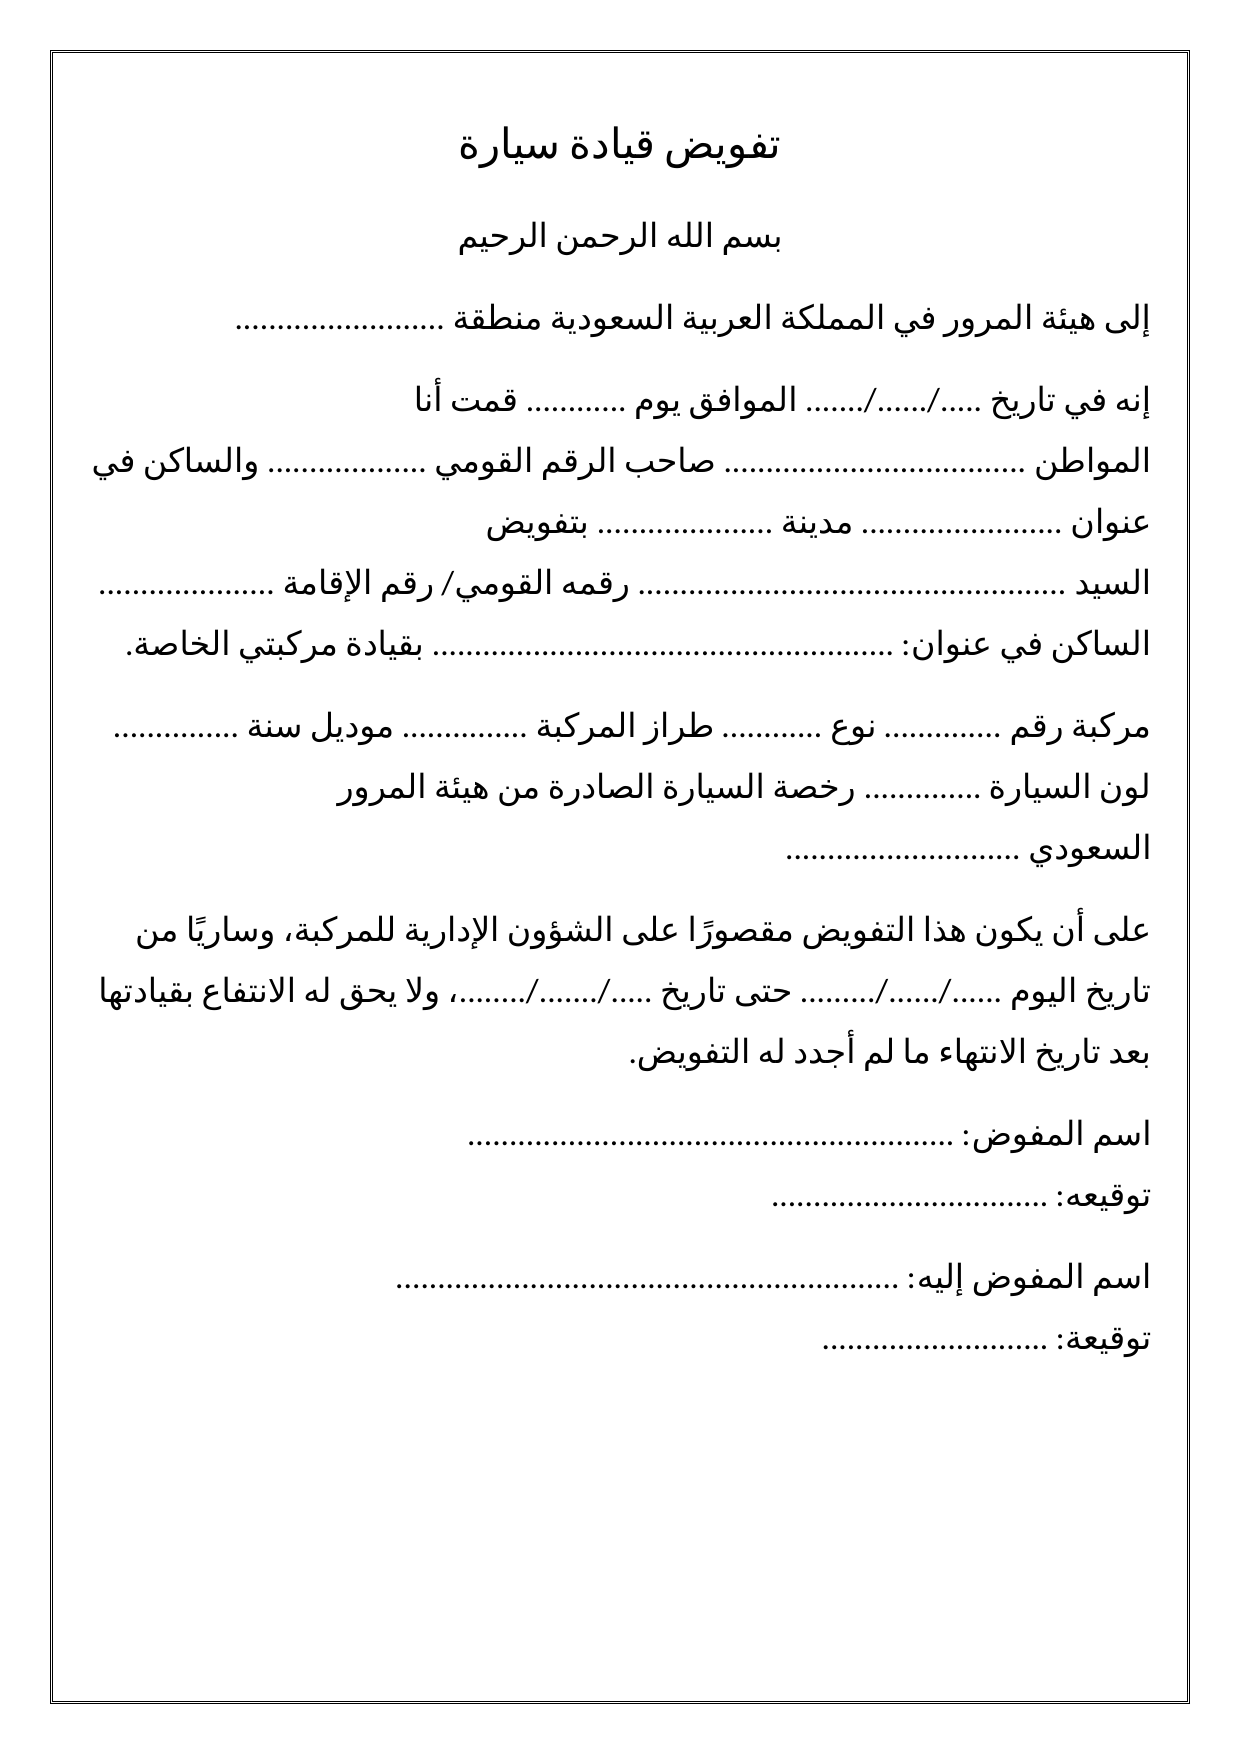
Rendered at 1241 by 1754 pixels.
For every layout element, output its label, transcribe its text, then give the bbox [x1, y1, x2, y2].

text بسم الله الرحمن الرحيم [89, 215, 1152, 256]
text إنه في تاريخ ...../....../....... الموافق يوم ............ قمت أنا المواطن .................................... صاحب الرقم القومي ................... والساكن في عنوان ........................ مدينة ..................... بتفويض السيد ................................................... رقمه القومي/ رقم الإقامة ..................... الساكن في عنوان: ....................................................... بقيادة مركبتي الخاصة. [89, 379, 1152, 664]
text مركبة رقم .............. نوع ............ طراز المركبة ............... موديل سنة ............... لون السيارة .............. رخصة السيارة الصادرة من هيئة المرور السعودي ............................ [89, 705, 1152, 868]
text تفويض قيادة سيارة [89, 118, 1152, 169]
text إلى هيئة المرور في المملكة العربية السعودية منطقة ......................... [89, 297, 1152, 338]
text اسم المفوض: .......................................................... توقيعه: ................................. [89, 1113, 1152, 1215]
text اسم المفوض إليه: ............................................................ توقيعة: ........................... [89, 1256, 1152, 1358]
text على أن يكون هذا التفويض مقصورًا على الشؤون الإدارية للمركبة، وساريًا من تاريخ اليوم ....../....../......... حتى تاريخ ...../......./........، ولا يحق له الانتفاع بقيادتها بعد تاريخ الانتهاء ما لم أجدد له التفويض. [89, 909, 1152, 1072]
